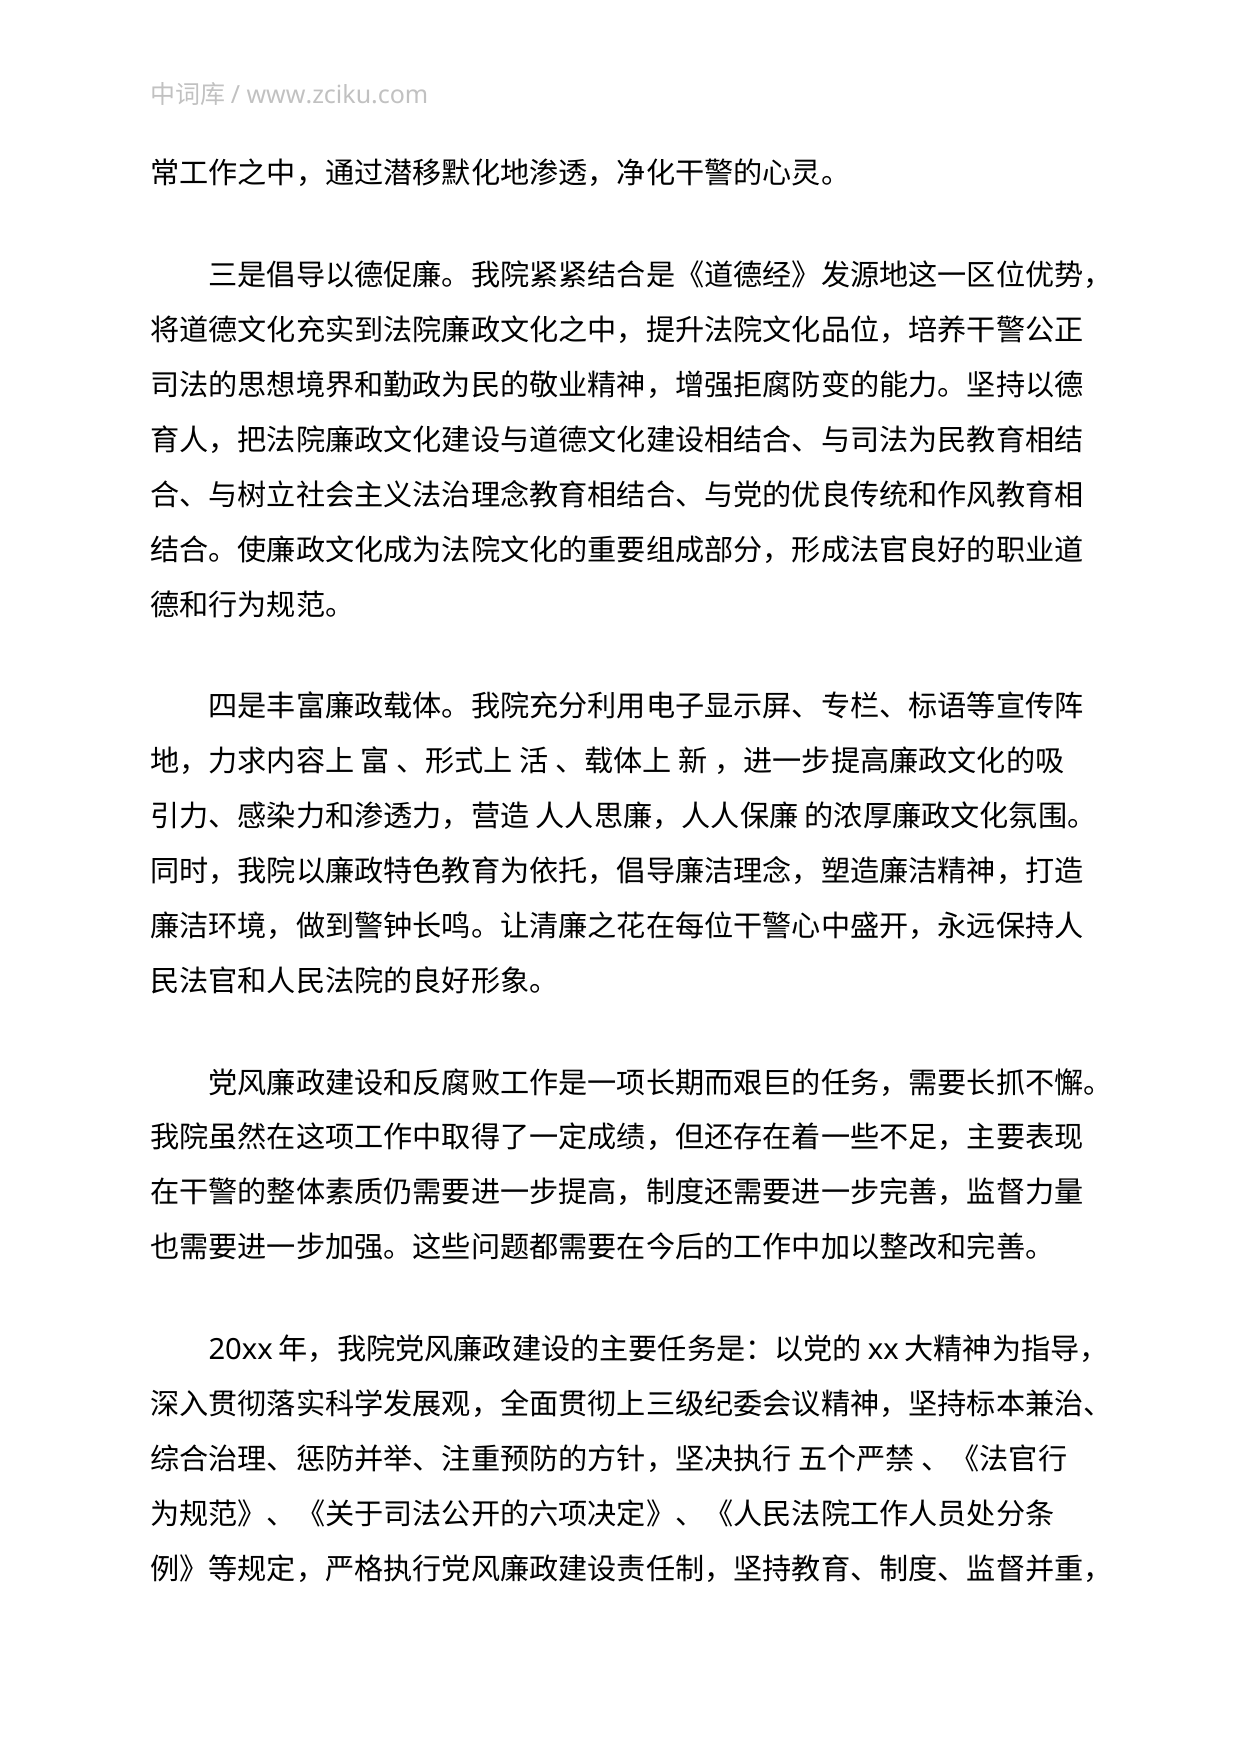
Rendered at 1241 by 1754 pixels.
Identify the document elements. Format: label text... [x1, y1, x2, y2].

text 四是丰富廉政载体。我院充分利用电子显示屏、专栏、标语等宣传阵地，力求内容上 富 、形式上 活 、载体上 新 ，进一步提高廉政文化的吸引力、感染力和渗透力，营造 人人思廉，人人保廉 的浓厚廉政文化氛围。同时，我院以廉政特色教育为依托，倡导廉洁理念，塑造廉洁精神，打造廉洁环境，做到警钟长鸣。让清廉之花在每位干警心中盛开，永远保持人民法官和人民法院的良好形象。 [150, 683, 1090, 1000]
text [150, 150, 1090, 192]
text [150, 1326, 1090, 1588]
text 党风廉政建设和反腐败工作是一项长期而艰巨的任务，需要长抓不懈。我院虽然在这项工作中取得了一定成绩，但还存在着一些不足，主要表现在干警的整体素质仍需要进一步提高，制度还需要进一步完善，监督力量也需要进一步加强。这些问题都需要在今后的工作中加以整改和完善。 [150, 1059, 1090, 1266]
text 三是倡导以德促廉。我院紧紧结合是《道德经》发源地这一区位优势，将道德文化充实到法院廉政文化之中，提升法院文化品位，培养干警公正司法的思想境界和勤政为民的敬业精神，增强拒腐防变的能力。坚持以德育人，把法院廉政文化建设与道德文化建设相结合、与司法为民教育相结合、与树立社会主义法治理念教育相结合、与党的优良传统和作风教育相结合。使廉政文化成为法院文化的重要组成部分，形成法官良好的职业道德和行为规范。 [150, 252, 1090, 623]
